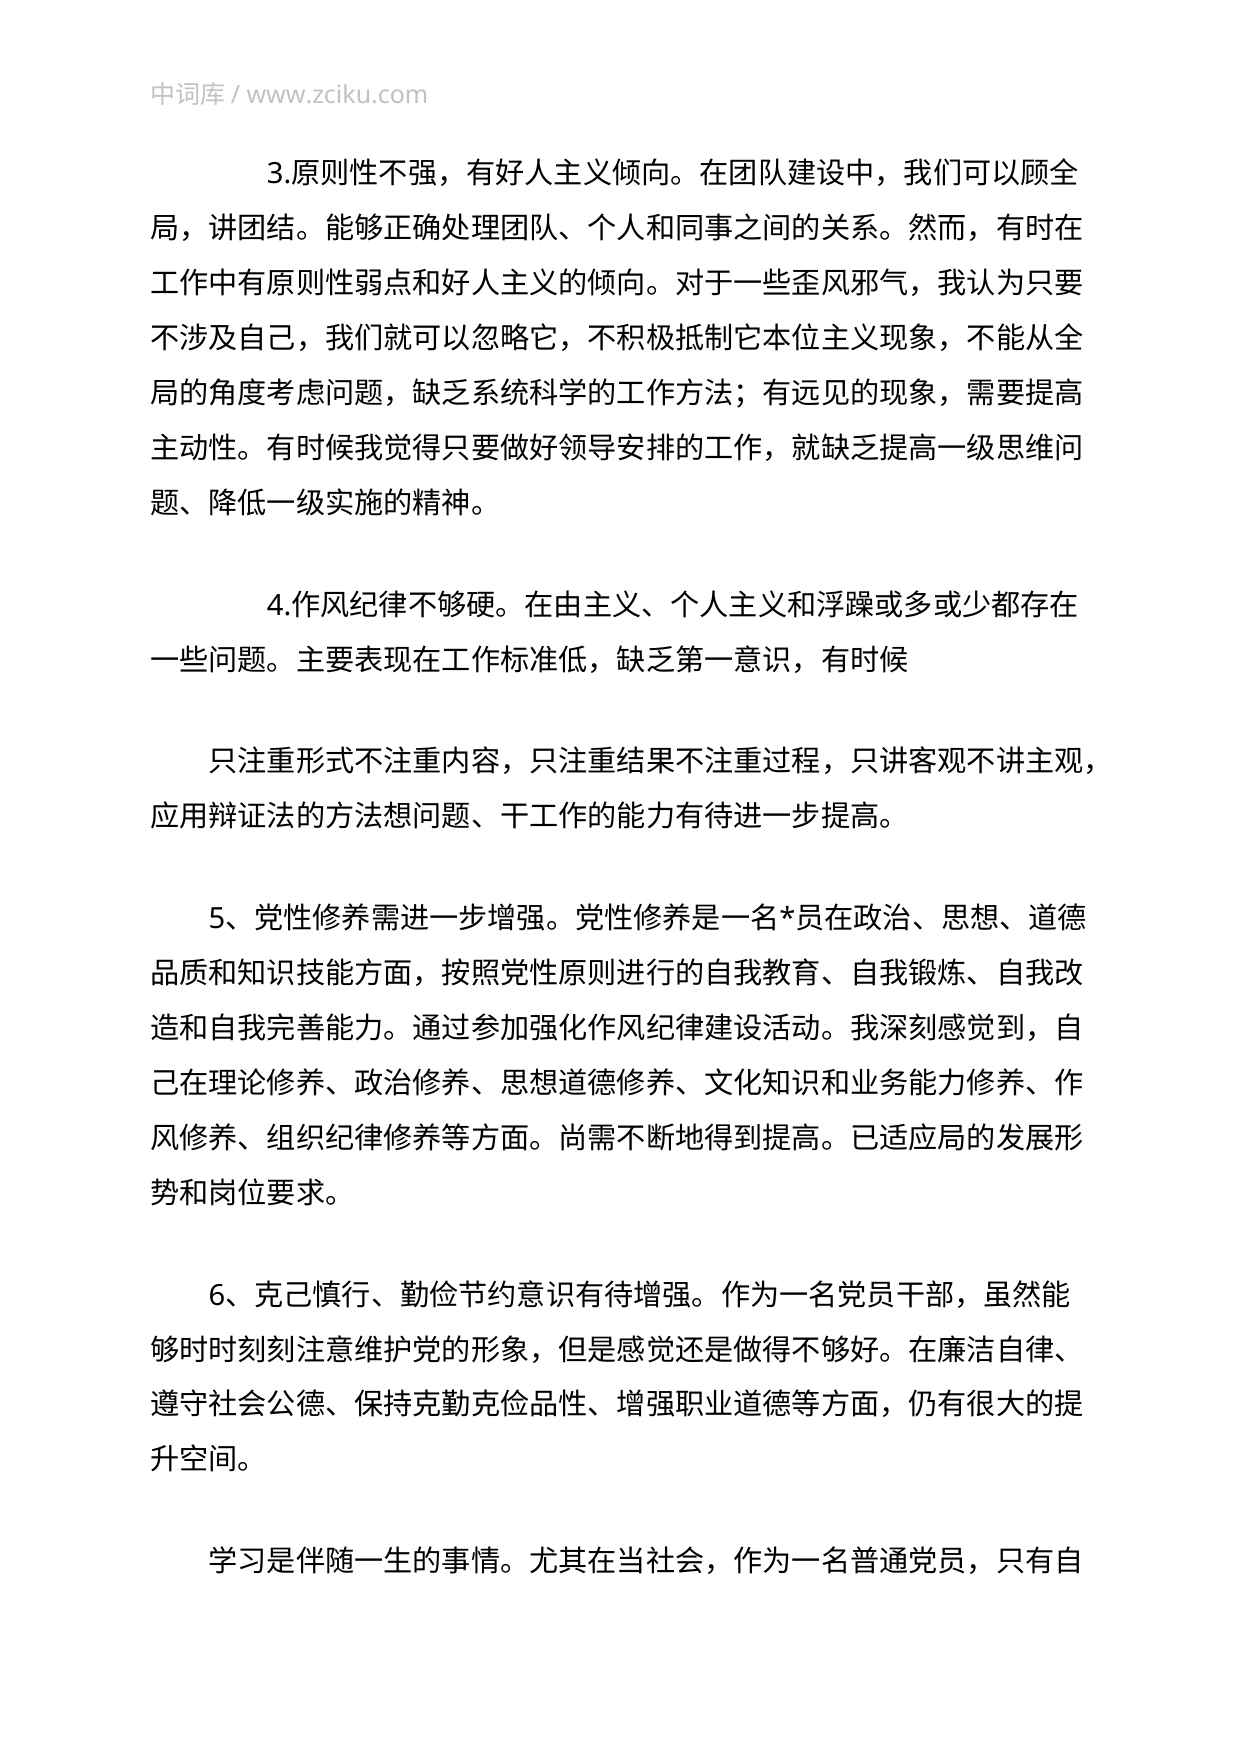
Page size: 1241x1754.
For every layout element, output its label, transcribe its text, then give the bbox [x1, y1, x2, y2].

text 3.原则性不强，有好人主义倾向。在团队建设中，我们可以顾全局，讲团结。能够正确处理团队、个人和同事之间的关系。然而，有时在工作中有原则性弱点和好人主义的倾向。对于一些歪风邪气，我认为只要不涉及自己，我们就可以忽略它，不积极抵制它本位主义现象，不能从全局的角度考虑问题，缺乏系统科学的工作方法；有远见的现象，需要提高主动性。有时候我觉得只要做好领导安排的工作，就缺乏提高一级思维问题、降低一级实施的精神。 [150, 150, 1090, 522]
text 6、克己慎行、勤俭节约意识有待增强。作为一名党员干部，虽然能够时时刻刻注意维护党的形象，但是感觉还是做得不够好。在廉洁自律、遵守社会公德、保持克勤克俭品性、增强职业道德等方面，仍有很大的提升空间。 [150, 1271, 1090, 1478]
text 5、党性修养需进一步增强。党性修养是一名*员在政治、思想、道德品质和知识技能方面，按照党性原则进行的自我教育、自我锻炼、自我改造和自我完善能力。通过参加强化作风纪律建设活动。我深刻感觉到，自己在理论修养、政治修养、思想道德修养、文化知识和业务能力修养、作风修养、组织纪律修养等方面。尚需不断地得到提高。已适应局的发展形势和岗位要求。 [150, 895, 1090, 1212]
text 4.作风纪律不够硬。在由主义、个人主义和浮躁或多或少都存在一些问题。主要表现在工作标准低，缺乏第一意识，有时候 [150, 581, 1090, 678]
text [150, 1538, 1090, 1580]
text 只注重形式不注重内容，只注重结果不注重过程，只讲客观不讲主观，应用辩证法的方法想问题、干工作的能力有待进一步提高。 [150, 738, 1090, 835]
